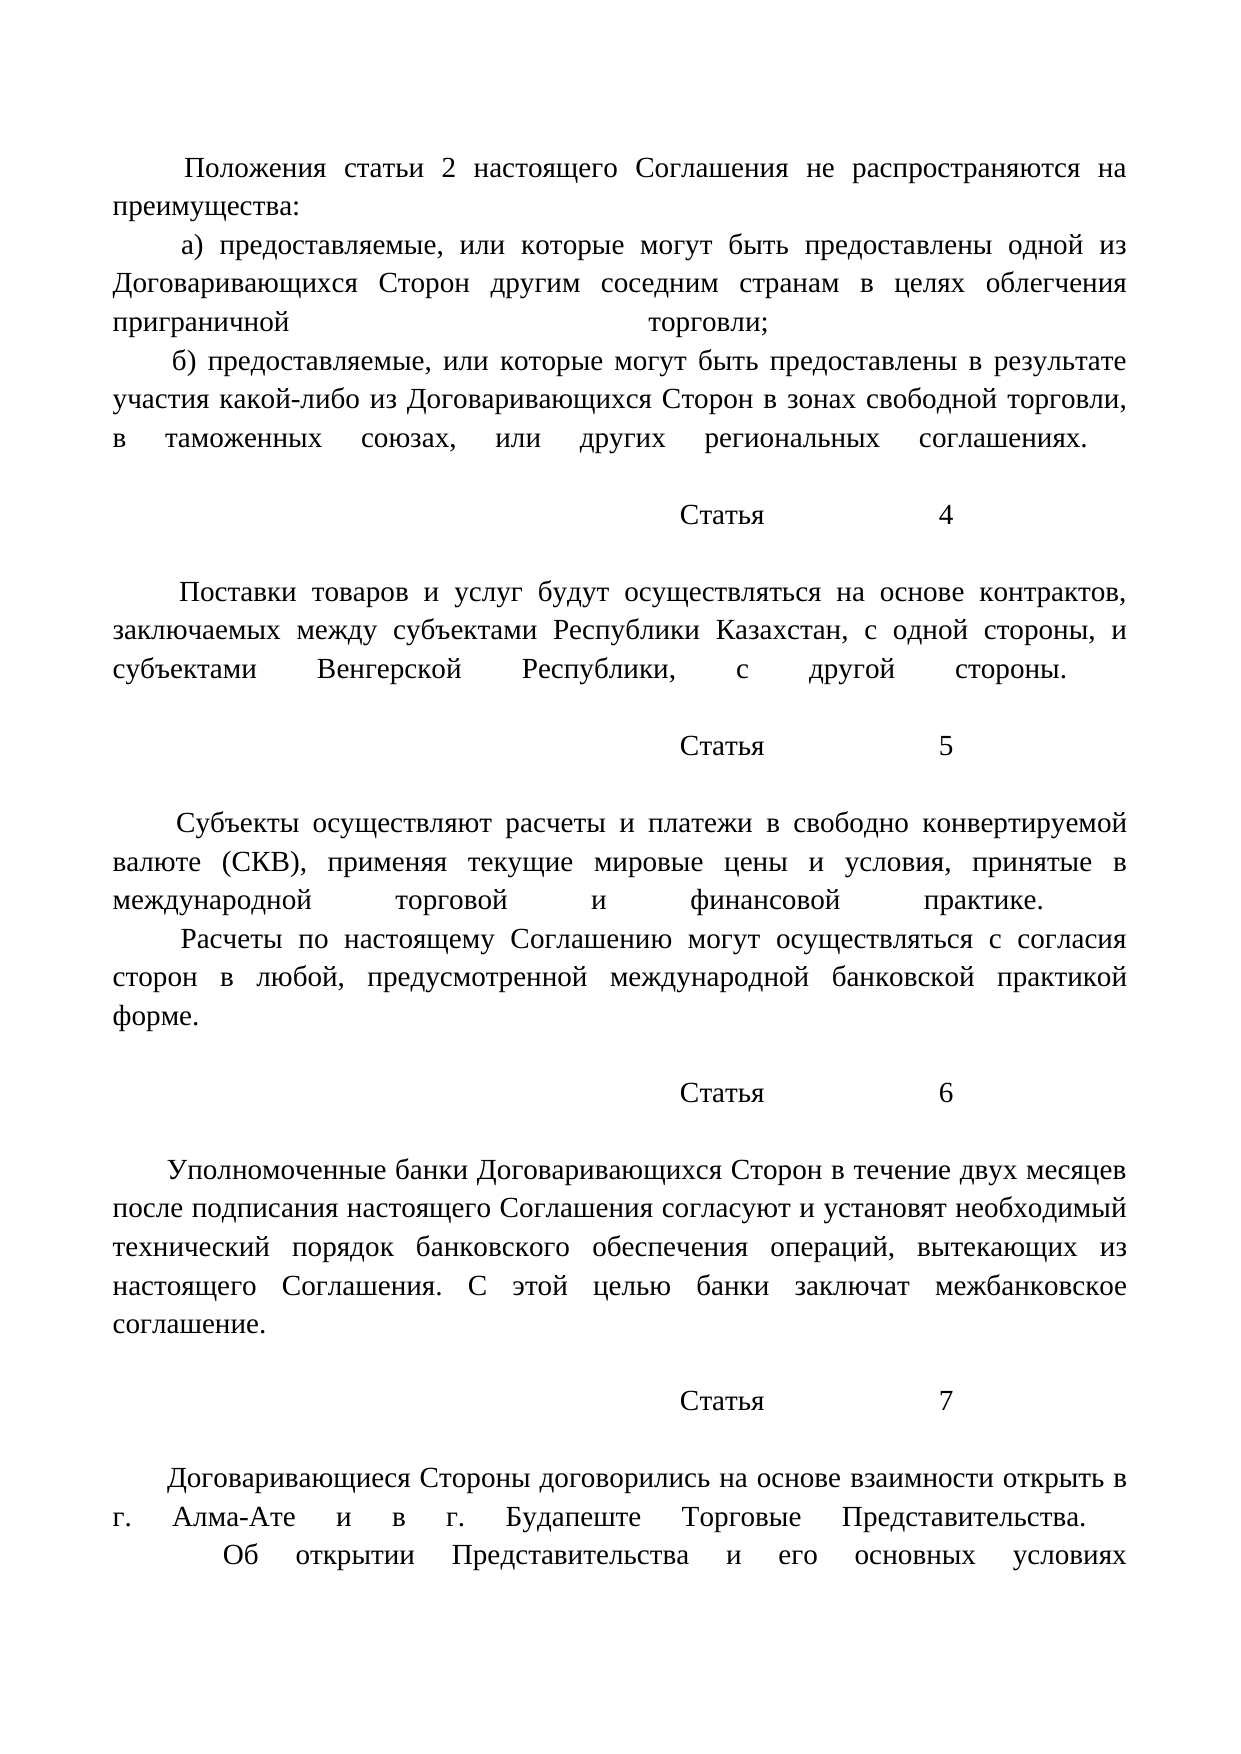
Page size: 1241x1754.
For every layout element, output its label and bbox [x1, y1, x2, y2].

text [112, 150, 1128, 1571]
